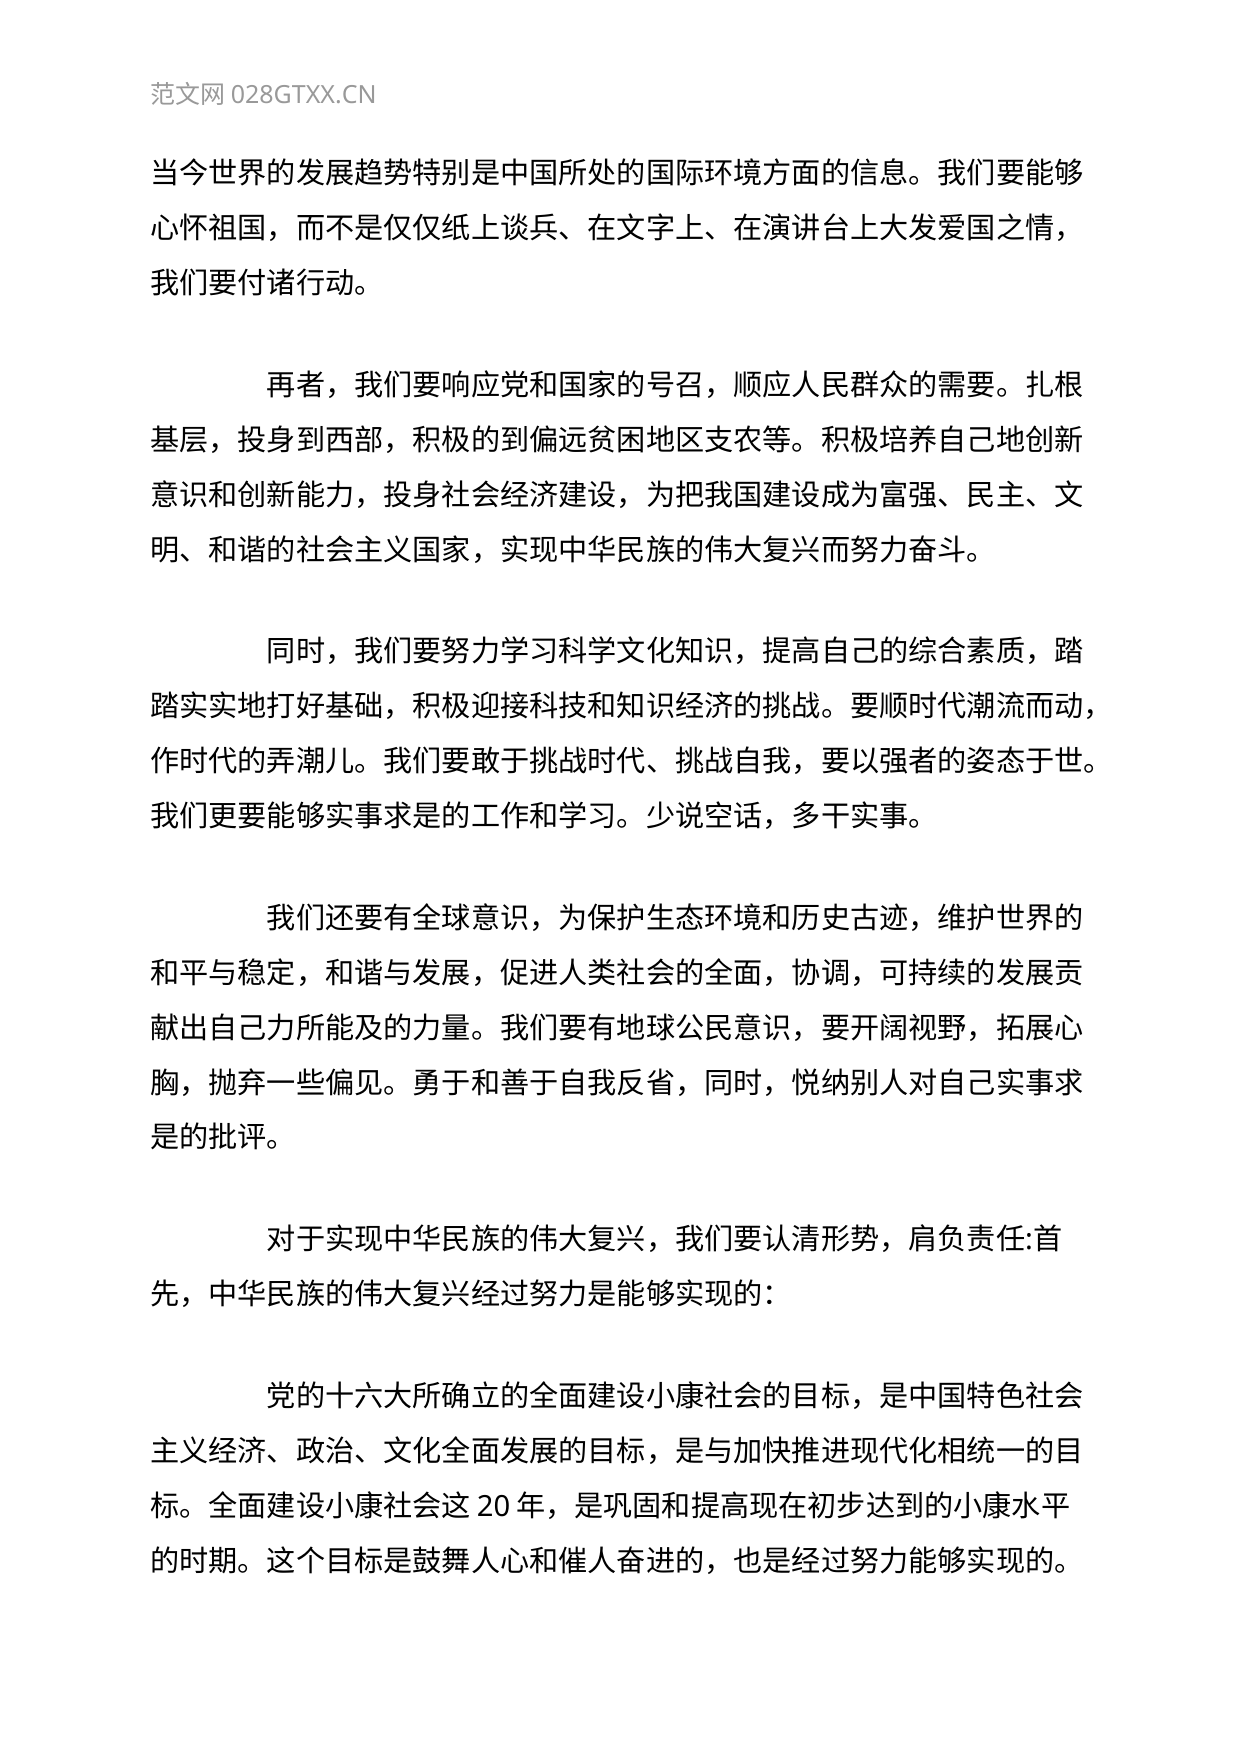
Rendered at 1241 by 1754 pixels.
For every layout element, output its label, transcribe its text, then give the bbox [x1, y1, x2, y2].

text 再者，我们要响应党和国家的号召，顺应人民群众的需要。扎根基层，投身到西部，积极的到偏远贫困地区支农等。积极培养自己地创新意识和创新能力，投身社会经济建设，为把我国建设成为富强、民主、文明、和谐的社会主义国家，实现中华民族的伟大复兴而努力奋斗。 [150, 362, 1090, 568]
text 党的十六大所确立的全面建设小康社会的目标，是中国特色社会主义经济、政治、文化全面发展的目标，是与加快推进现代化相统一的目标。全面建设小康社会这20年，是巩固和提高现在初步达到的小康水平的时期。这个目标是鼓舞人心和催人奋进的，也是经过努力能够实现的。 [150, 1373, 1090, 1580]
text 我们还要有全球意识，为保护生态环境和历史古迹，维护世界的和平与稳定，和谐与发展，促进人类社会的全面，协调，可持续的发展贡献出自己力所能及的力量。我们要有地球公民意识，要开阔视野，拓展心胸，抛弃一些偏见。勇于和善于自我反省，同时，悦纳别人对自己实事求是的批评。 [150, 894, 1090, 1156]
text 同时，我们要努力学习科学文化知识，提高自己的综合素质，踏踏实实地打好基础，积极迎接科技和知识经济的挑战。要顺时代潮流而动，作时代的弄潮儿。我们要敢于挑战时代、挑战自我，要以强者的姿态于世。我们更要能够实事求是的工作和学习。少说空话，多干实事。 [150, 628, 1090, 835]
text 对于实现中华民族的伟大复兴，我们要认清形势，肩负责任:首先，中华民族的伟大复兴经过努力是能够实现的： [150, 1216, 1090, 1313]
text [150, 150, 1090, 302]
